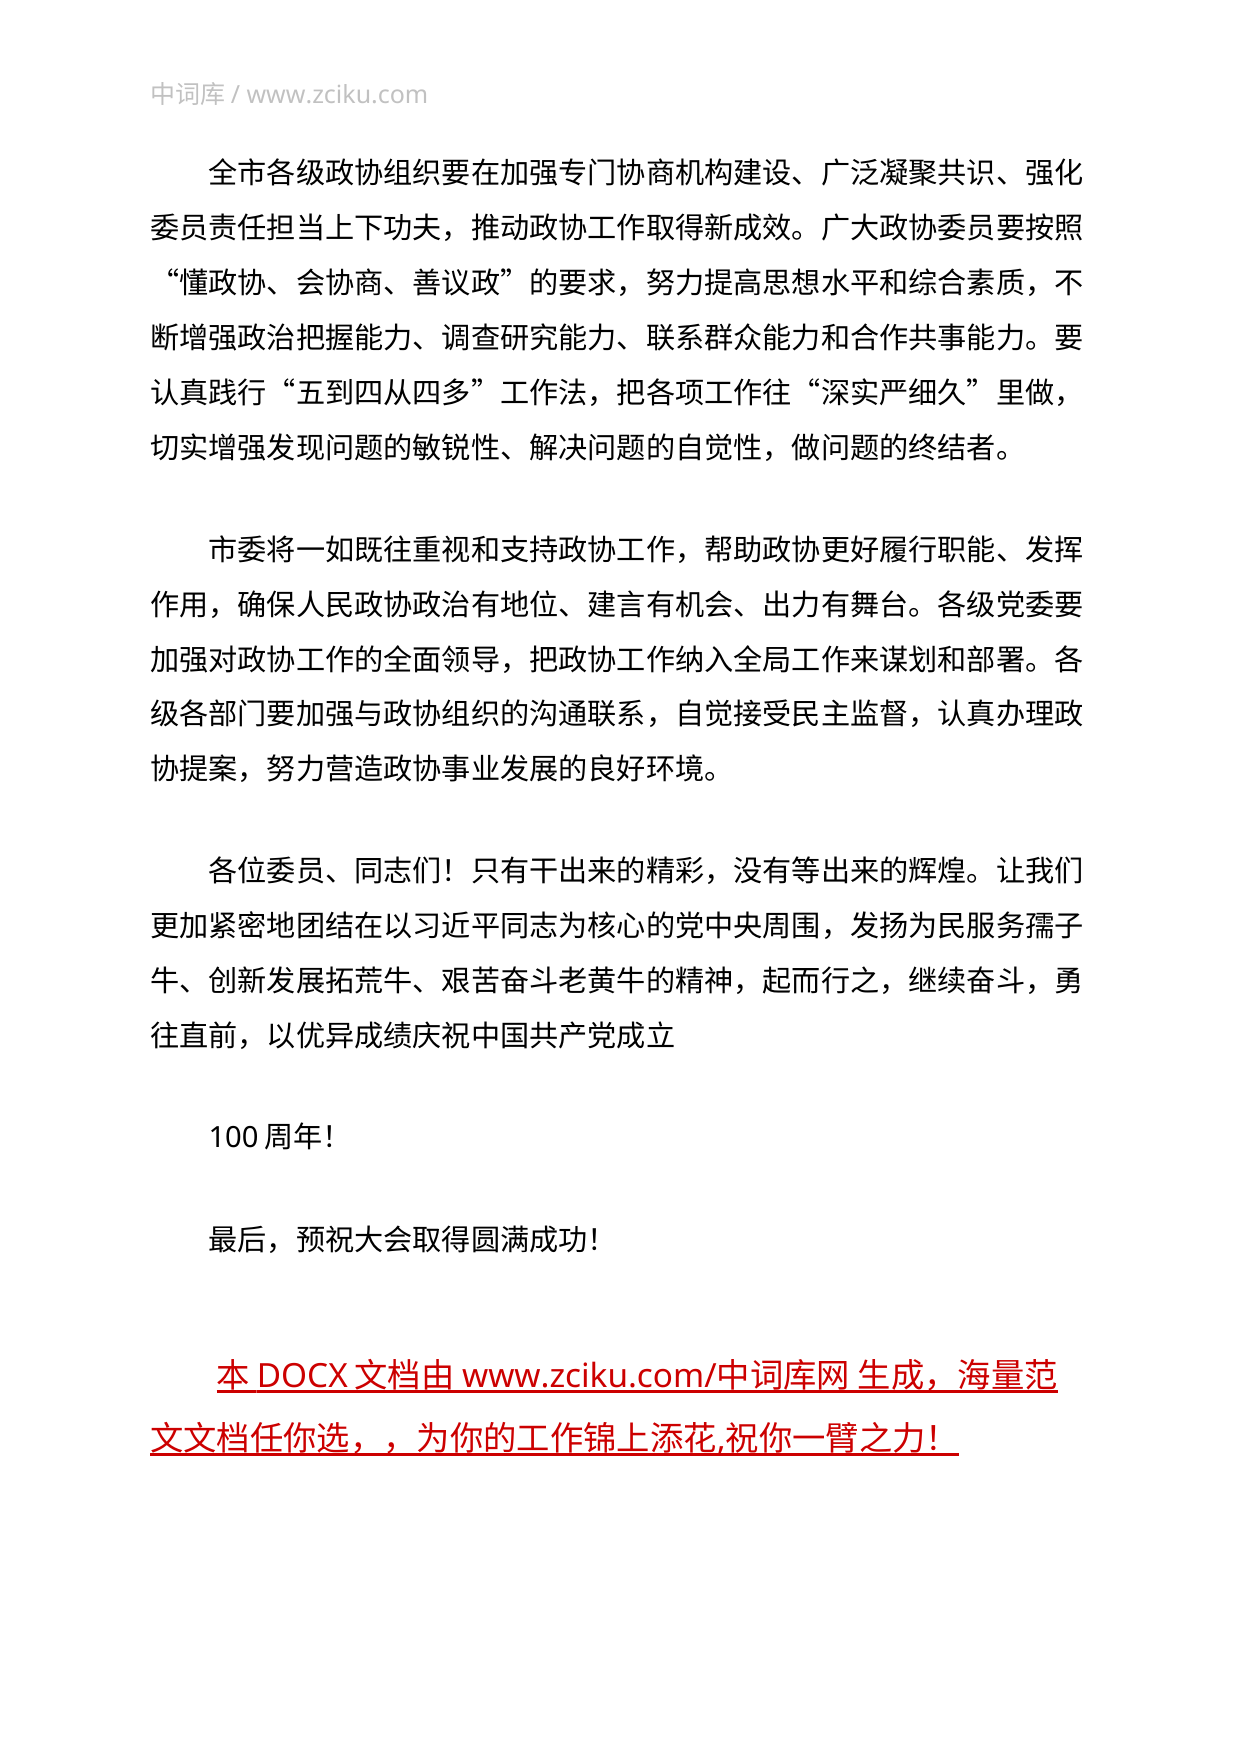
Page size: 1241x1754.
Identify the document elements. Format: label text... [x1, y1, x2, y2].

text 100周年！ [150, 1114, 1090, 1156]
text 最后，预祝大会取得圆满成功！ [150, 1216, 1090, 1258]
text 全市各级政协组织要在加强专门协商机构建设、广泛凝聚共识、强化委员责任担当上下功夫，推动政协工作取得新成效。广大政协委员要按照“懂政协、会协商、善议政”的要求，努力提高思想水平和综合素质，不断增强政治把握能力、调查研究能力、联系群众能力和合作共事能力。要认真践行“五到四从四多”工作法，把各项工作往“深实严细久”里做，切实增强发现问题的敏锐性、解决问题的自觉性，做问题的终结者。 [150, 150, 1090, 467]
text 市委将一如既往重视和支持政协工作，帮助政协更好履行职能、发挥作用，确保人民政协政治有地位、建言有机会、出力有舞台。各级党委要加强对政协工作的全面领导，把政协工作纳入全局工作来谋划和部署。各级各部门要加强与政协组织的沟通联系，自觉接受民主监督，认真办理政协提案，努力营造政协事业发展的良好环境。 [150, 526, 1090, 788]
text 各位委员、同志们！只有干出来的精彩，没有等出来的辉煌。让我们更加紧密地团结在以习近平同志为核心的党中央周围，发扬为民服务孺子牛、创新发展拓荒牛、艰苦奋斗老黄牛的精神，起而行之，继续奋斗，勇往直前，以优异成绩庆祝中国共产党成立 [150, 848, 1090, 1054]
text 本DOCX文档由 www.zciku.com/中词库网 生成，海量范文文档任你选，，为你的工作锦上添花,祝你一臂之力！ [150, 1349, 1090, 1460]
